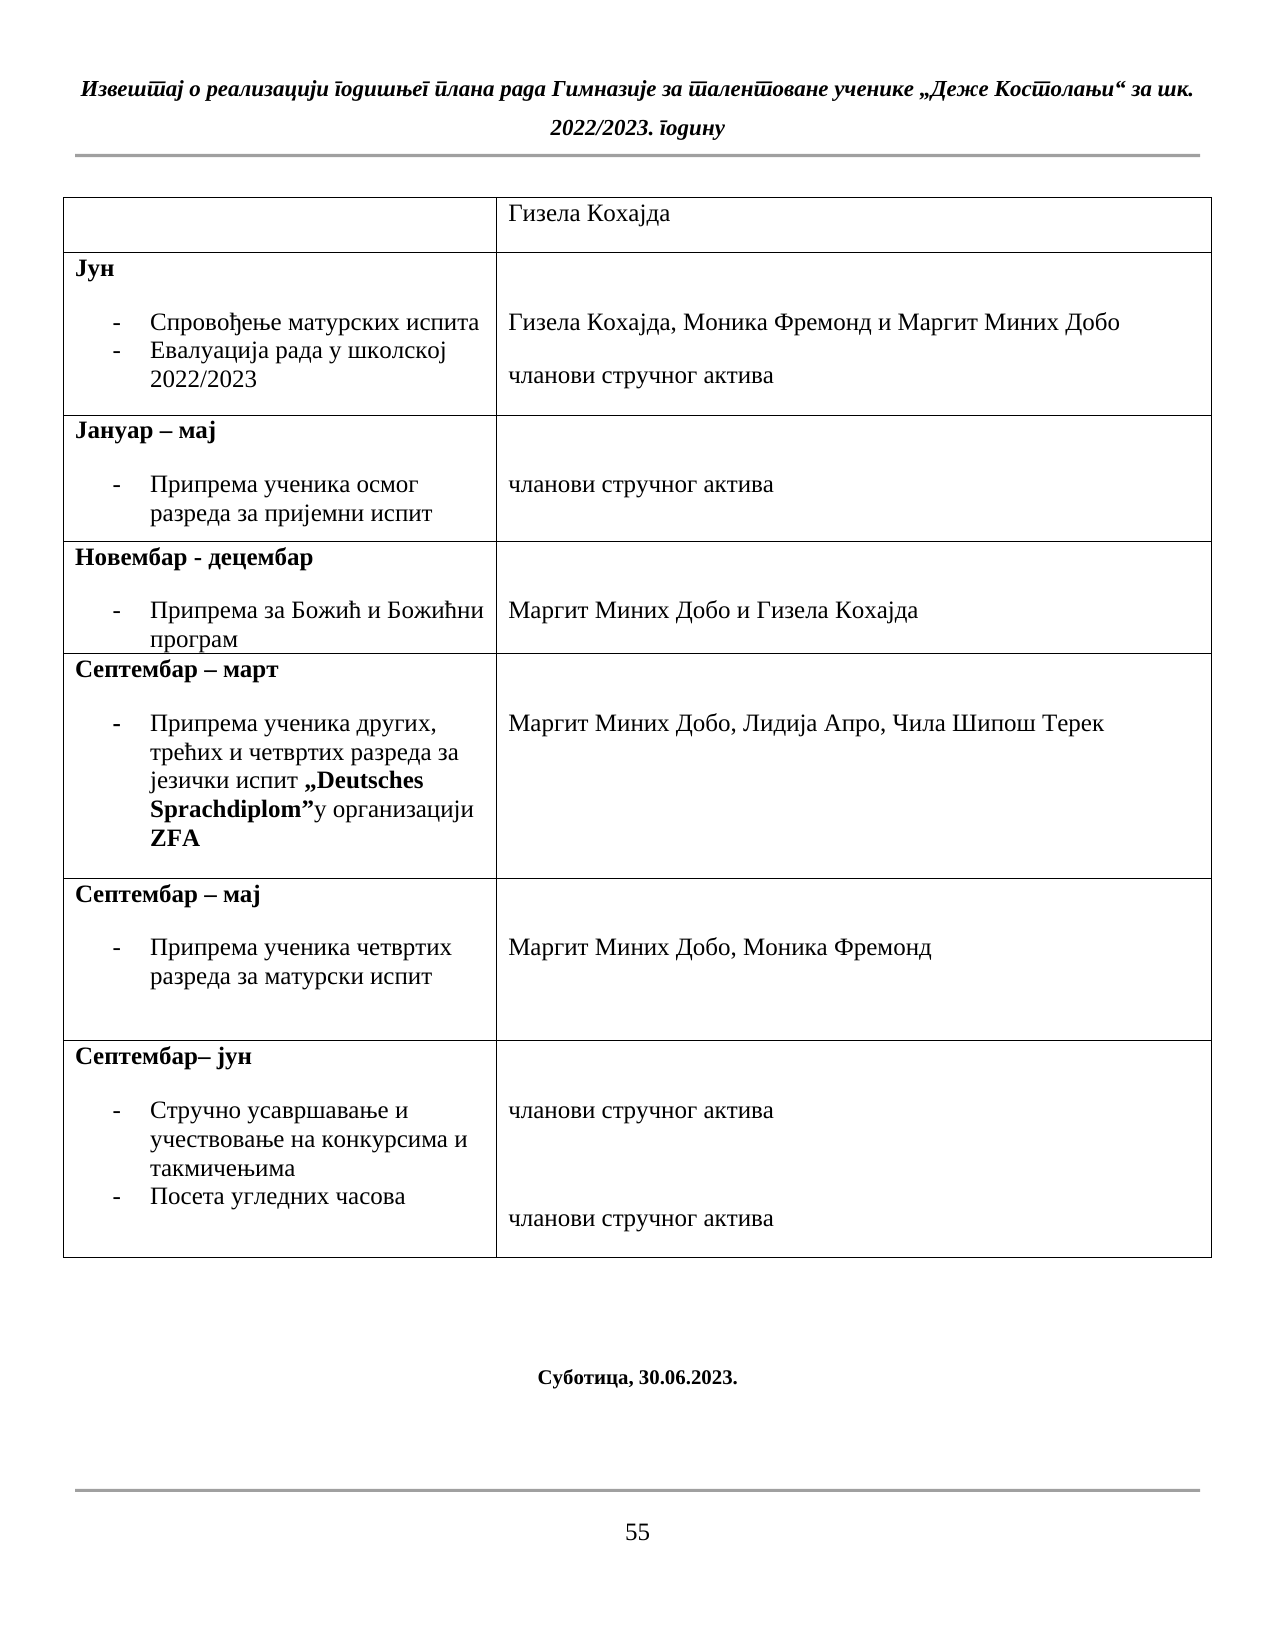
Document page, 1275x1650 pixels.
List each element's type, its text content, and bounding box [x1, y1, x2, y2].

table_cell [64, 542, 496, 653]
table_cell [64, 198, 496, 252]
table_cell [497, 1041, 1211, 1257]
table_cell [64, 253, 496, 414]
text Суботица, 30.06.2023. [75, 1364, 1200, 1422]
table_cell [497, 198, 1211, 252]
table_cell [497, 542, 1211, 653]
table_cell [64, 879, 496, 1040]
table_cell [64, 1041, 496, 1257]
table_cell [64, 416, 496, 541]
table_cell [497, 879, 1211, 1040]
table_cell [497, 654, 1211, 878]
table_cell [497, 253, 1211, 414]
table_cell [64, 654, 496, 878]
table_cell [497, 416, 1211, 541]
